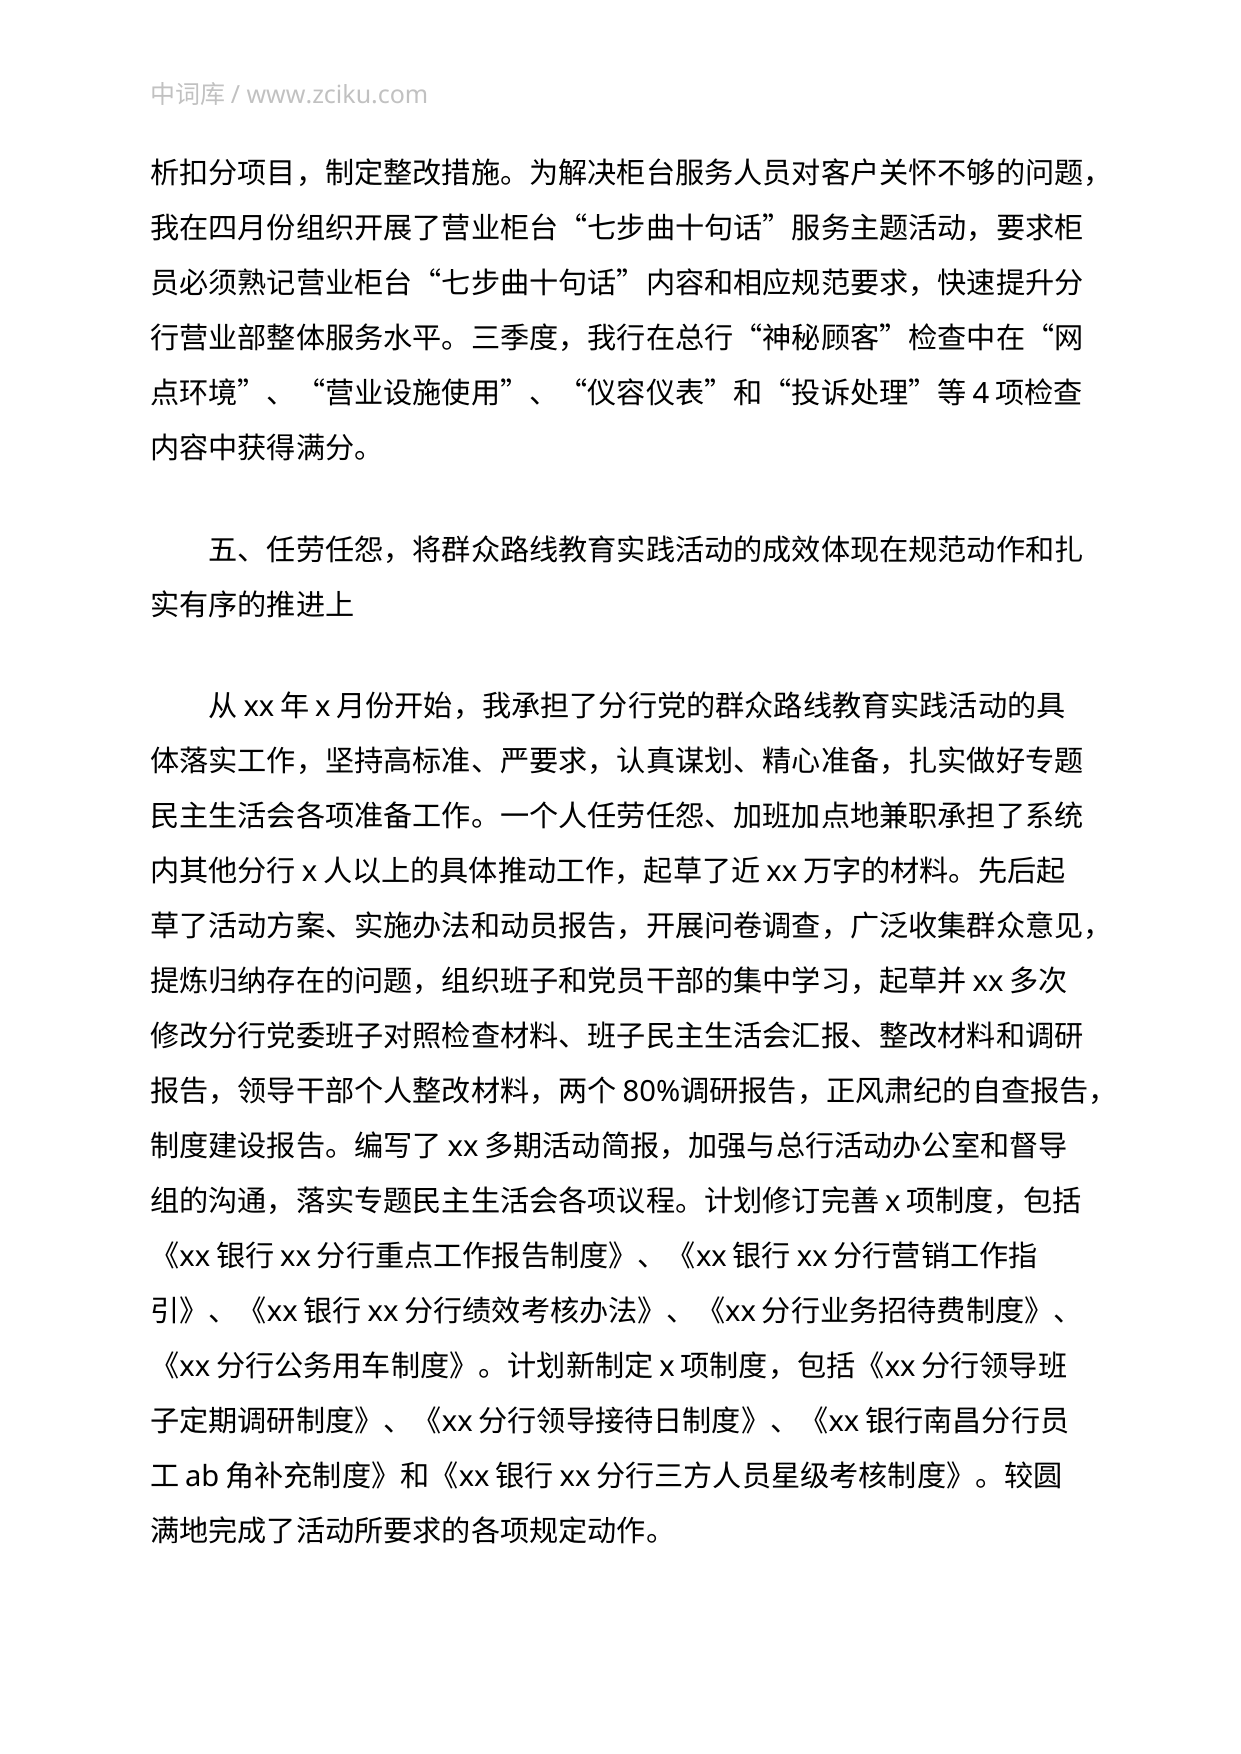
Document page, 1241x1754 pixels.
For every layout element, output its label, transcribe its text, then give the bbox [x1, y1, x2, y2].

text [150, 150, 1090, 467]
text 从xx年x月份开始，我承担了分行党的群众路线教育实践活动的具体落实工作，坚持高标准、严要求，认真谋划、精心准备，扎实做好专题民主生活会各项准备工作。一个人任劳任怨、加班加点地兼职承担了系统内其他分行x人以上的具体推动工作，起草了近xx万字的材料。先后起草了活动方案、实施办法和动员报告，开展问卷调查，广泛收集群众意见，提炼归纳存在的问题，组织班子和党员干部的集中学习，起草并xx多次修改分行党委班子对照检查材料、班子民主生活会汇报、整改材料和调研报告，领导干部个人整改材料，两个80%调研报告，正风肃纪的自查报告，制度建设报告。编写了xx多期活动简报，加强与总行活动办公室和督导组的沟通，落实专题民主生活会各项议程。计划修订完善x项制度，包括《xx银行xx分行重点工作报告制度》、《xx银行xx分行营销工作指引》、《xx银行xx分行绩效考核办法》、《xx分行业务招待费制度》、《xx分行公务用车制度》。计划新制定x项制度，包括《xx分行领导班子定期调研制度》、《xx分行领导接待日制度》、《xx银行南昌分行员工ab角补充制度》和《xx银行xx分行三方人员星级考核制度》。较圆满地完成了活动所要求的各项规定动作。 [150, 683, 1090, 1550]
text 五、任劳任怨，将群众路线教育实践活动的成效体现在规范动作和扎实有序的推进上 [150, 526, 1090, 623]
